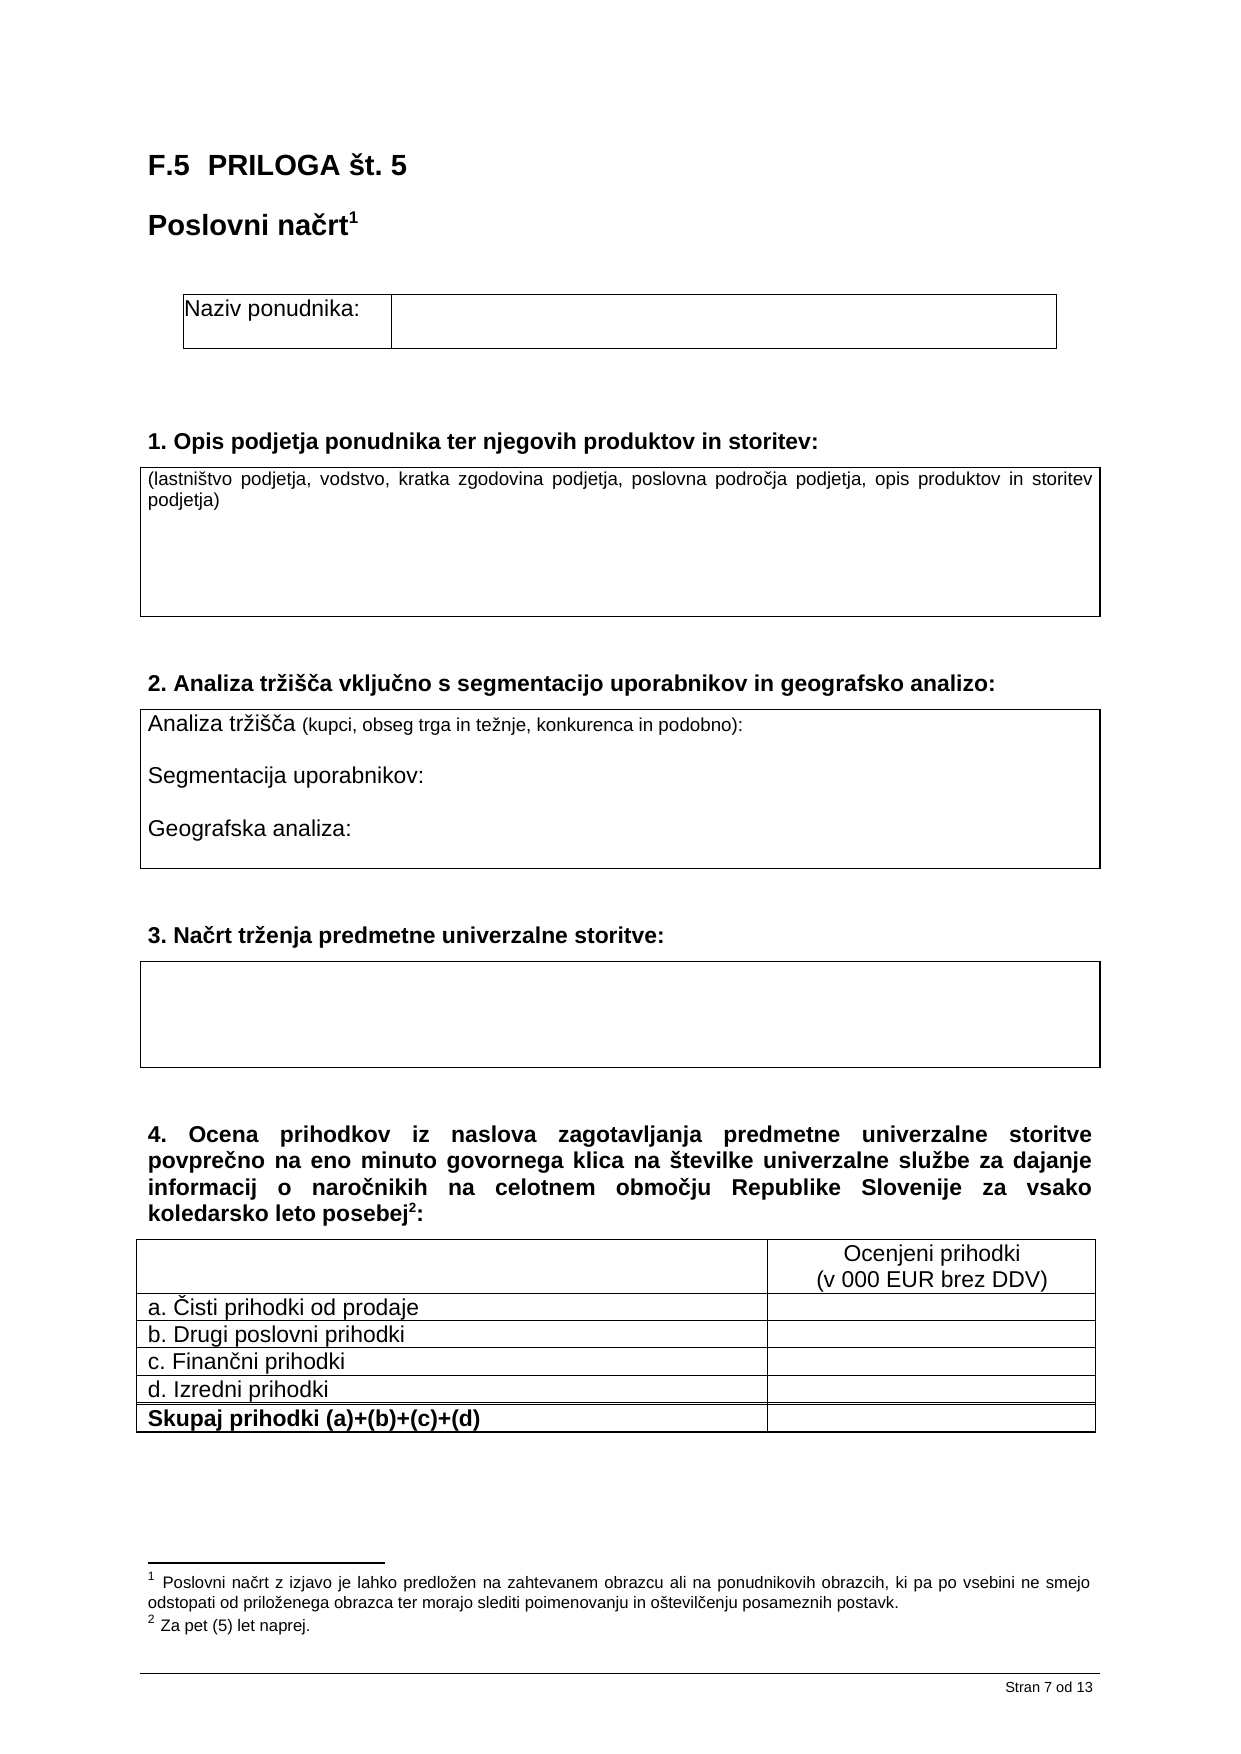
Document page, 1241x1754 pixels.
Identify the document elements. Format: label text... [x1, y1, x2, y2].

table_cell b. Drugi poslovni prihodki [137, 1321, 767, 1347]
table_cell [768, 1376, 1095, 1402]
table_cell [768, 1405, 1095, 1431]
table_cell [768, 1294, 1095, 1320]
table_cell d. Izredni prihodki [137, 1376, 767, 1402]
table_cell Skupaj prihodki (a)+(b)+(c)+(d) [137, 1405, 767, 1431]
subtitle PRILOGA št. 5 [148, 148, 1092, 181]
table_cell c. Finančni prihodki [137, 1348, 767, 1374]
text 2. Analiza tržišča vključno s segmentacijo uporabnikov in geografsko analizo: [148, 670, 1092, 696]
text 1. Opis podjetja ponudnika ter njegovih produktov in storitev: [148, 428, 1092, 454]
table_header [392, 295, 1056, 348]
text 4. Ocena prihodkov iz naslova zagotavljanja predmetne univerzalne storitve povprečno na eno minuto govornega klica na številke univerzalne službe za dajanje informacij o naročnikih na celotnem območju Republike Slovenije za vsako koledarsko leto posebej: [148, 1121, 1092, 1226]
table_cell a. Čisti prihodki od prodaje [137, 1294, 767, 1320]
text 3. Načrt trženja predmetne univerzalne storitve: [148, 922, 1092, 948]
table_header [141, 962, 1099, 1067]
text Poslovni načrt [148, 208, 1092, 241]
table_header (lastništvo podjetja, vodstvo, kratka zgodovina podjetja, poslovna področja podjetja, opis produktov in storitev podjetja) [141, 468, 1099, 616]
table_cell [768, 1321, 1095, 1347]
table_cell [768, 1348, 1095, 1374]
table_header Ocenjeni prihodki (v 000 EUR brez DDV) [768, 1240, 1095, 1292]
table_header Analiza tržišča (kupci, obseg trga in težnje, konkurenca in podobno): Segmentacija uporabnikov: Geografska analiza: [141, 710, 1099, 868]
table_header Naziv ponudnika: [184, 295, 391, 348]
table_header [137, 1240, 767, 1292]
